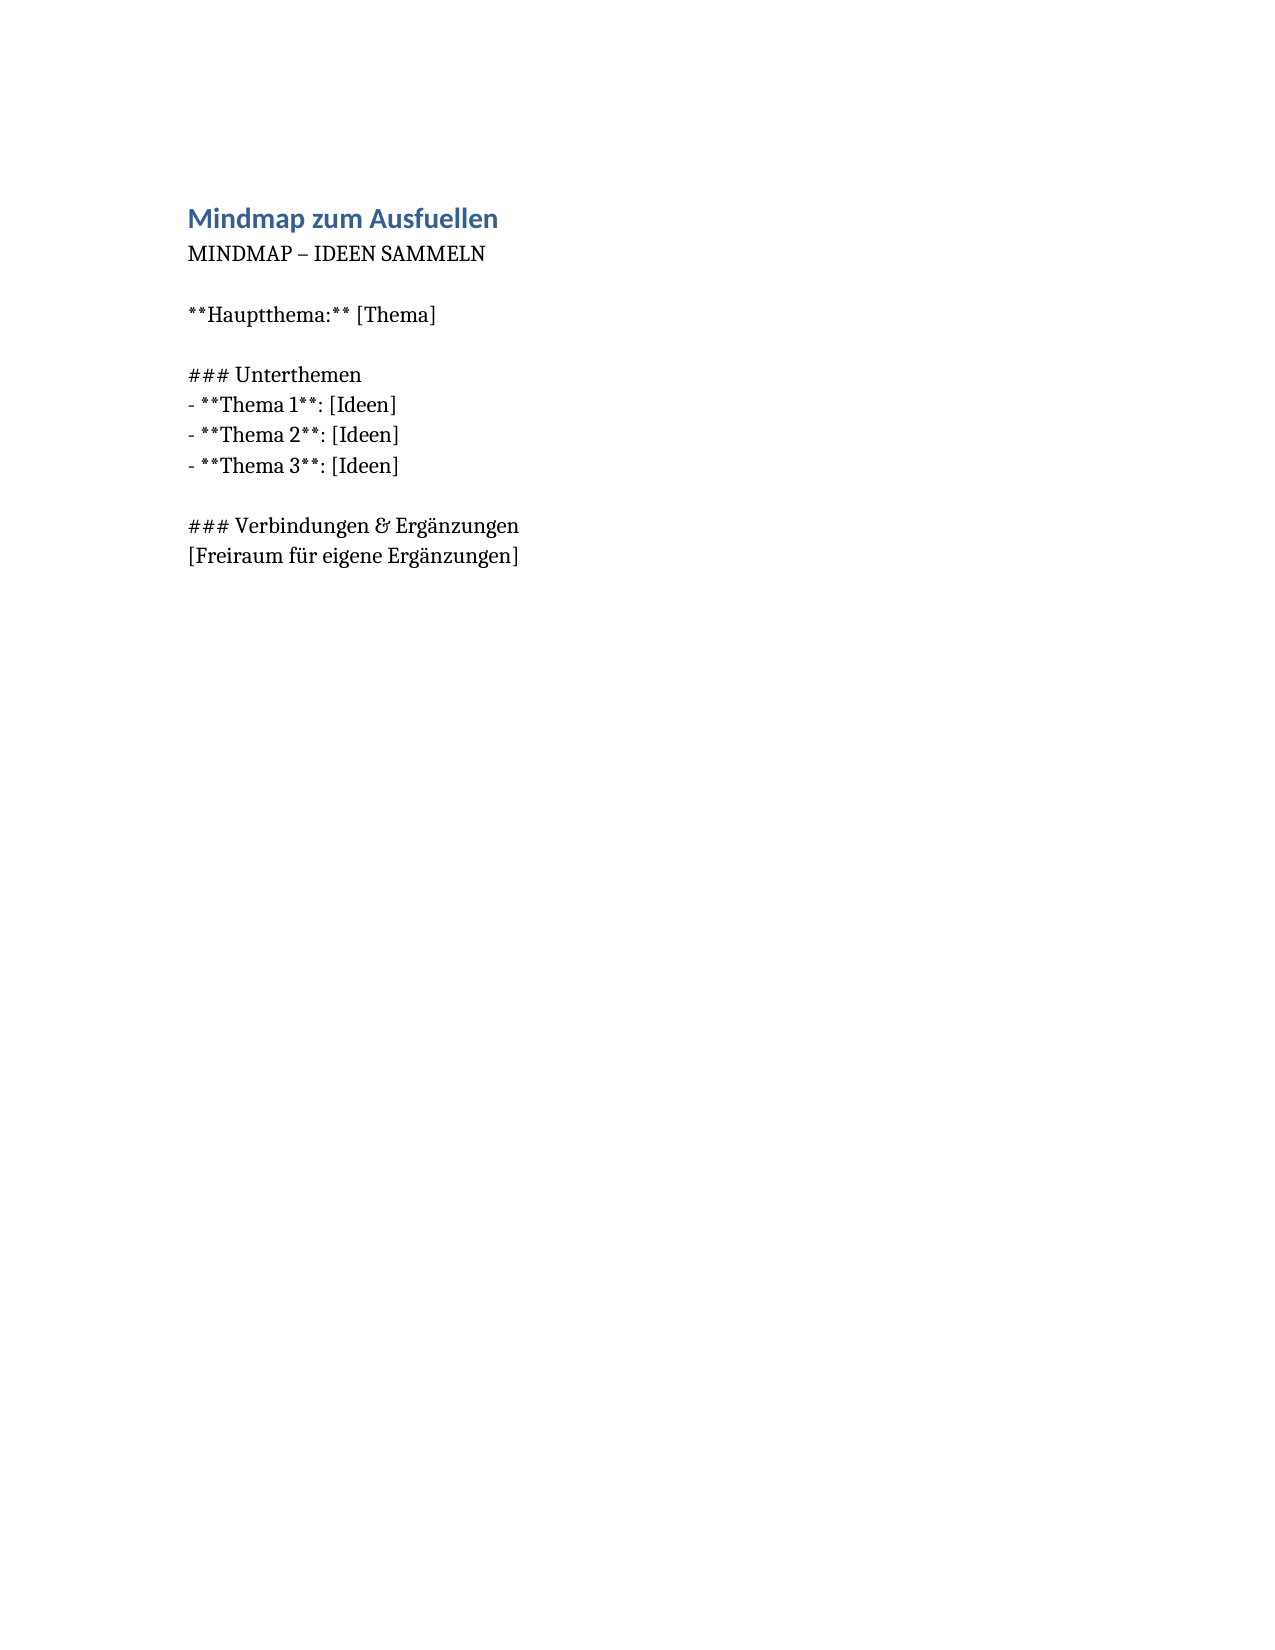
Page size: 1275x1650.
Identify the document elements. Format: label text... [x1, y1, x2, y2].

subtitle Mindmap zum Ausfuellen [187, 200, 1087, 236]
text MINDMAP – IDEEN SAMMELN **Hauptthema:** [Thema] ### Unterthemen - **Thema 1**: [Ideen] - **Thema 2**: [Ideen] - **Thema 3**: [Ideen] ### Verbindungen & Ergänzungen [Freiraum für eigene Ergänzungen] [187, 241, 1087, 599]
